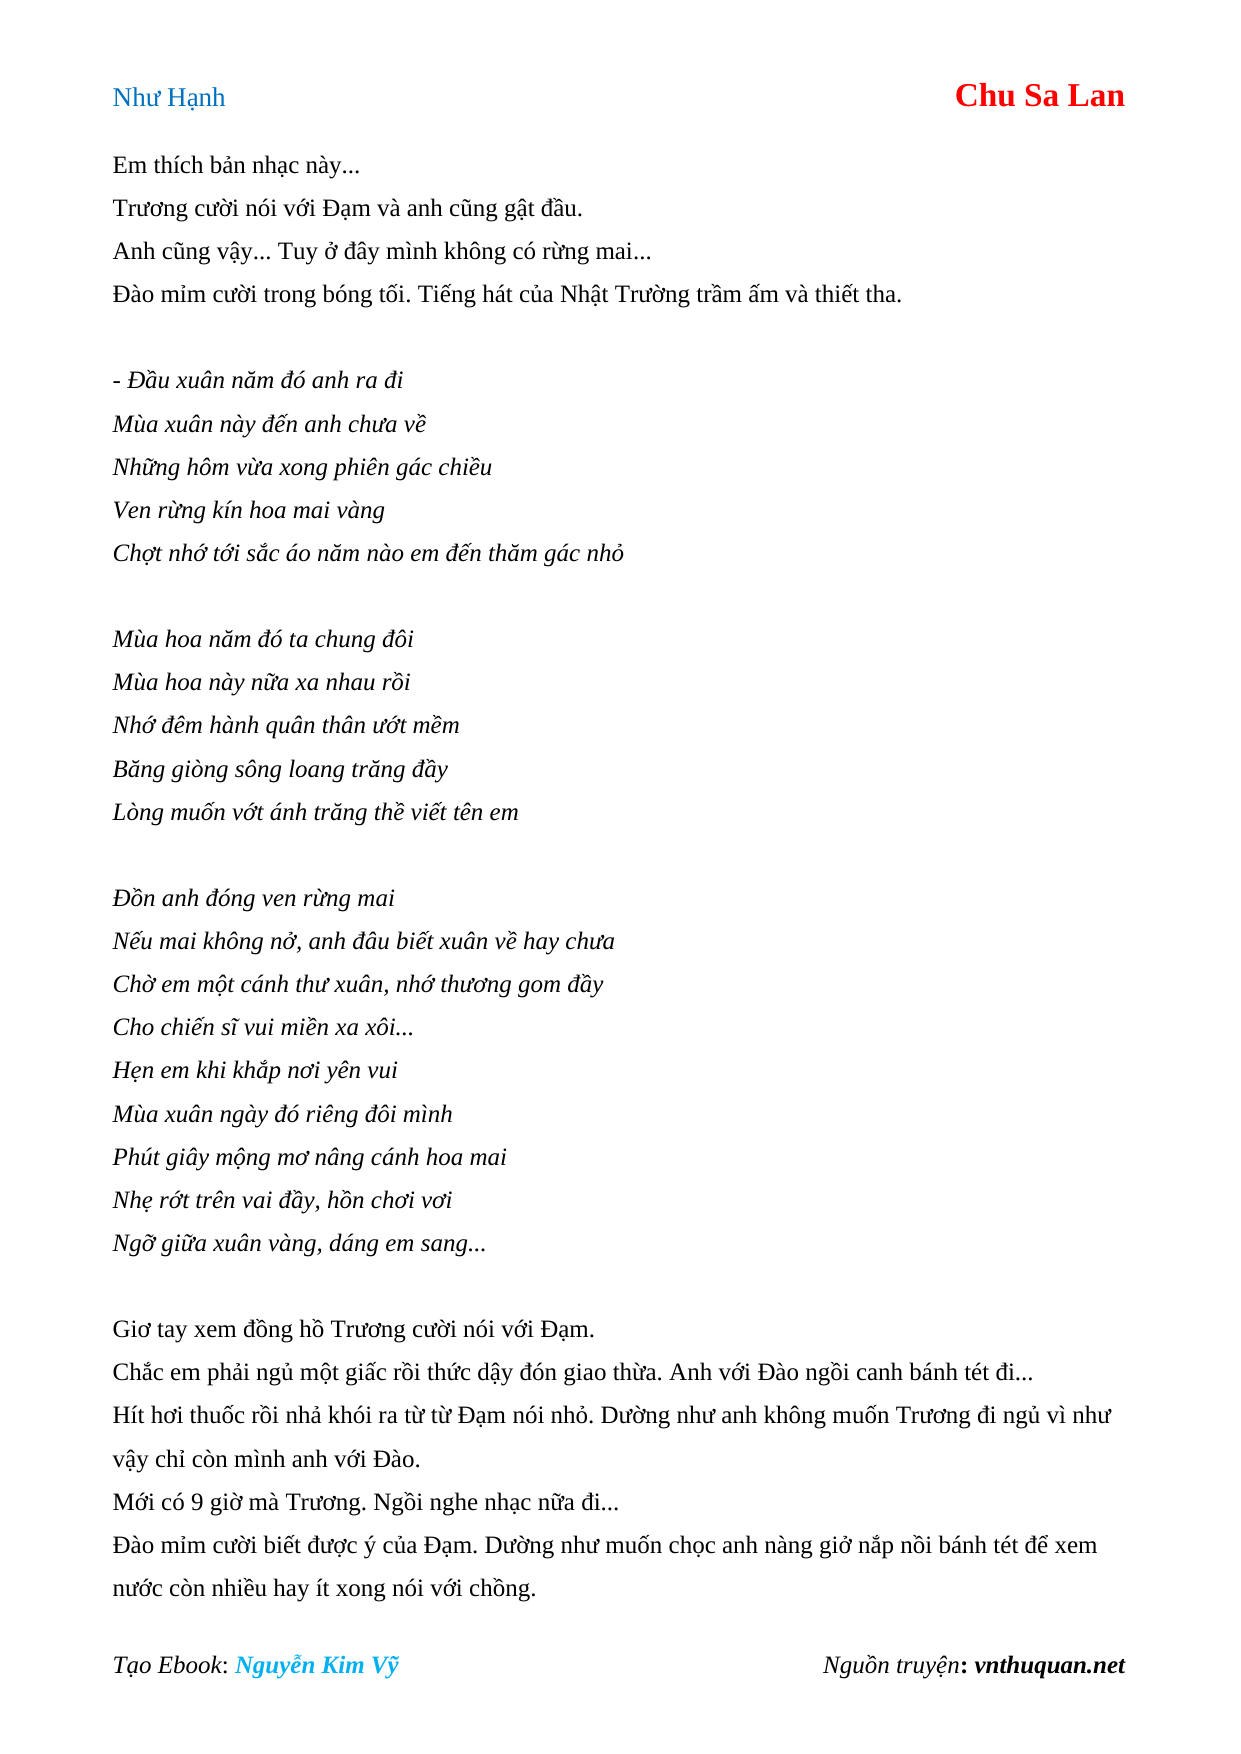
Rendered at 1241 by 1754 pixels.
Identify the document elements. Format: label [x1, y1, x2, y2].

text [112, 150, 1128, 1602]
